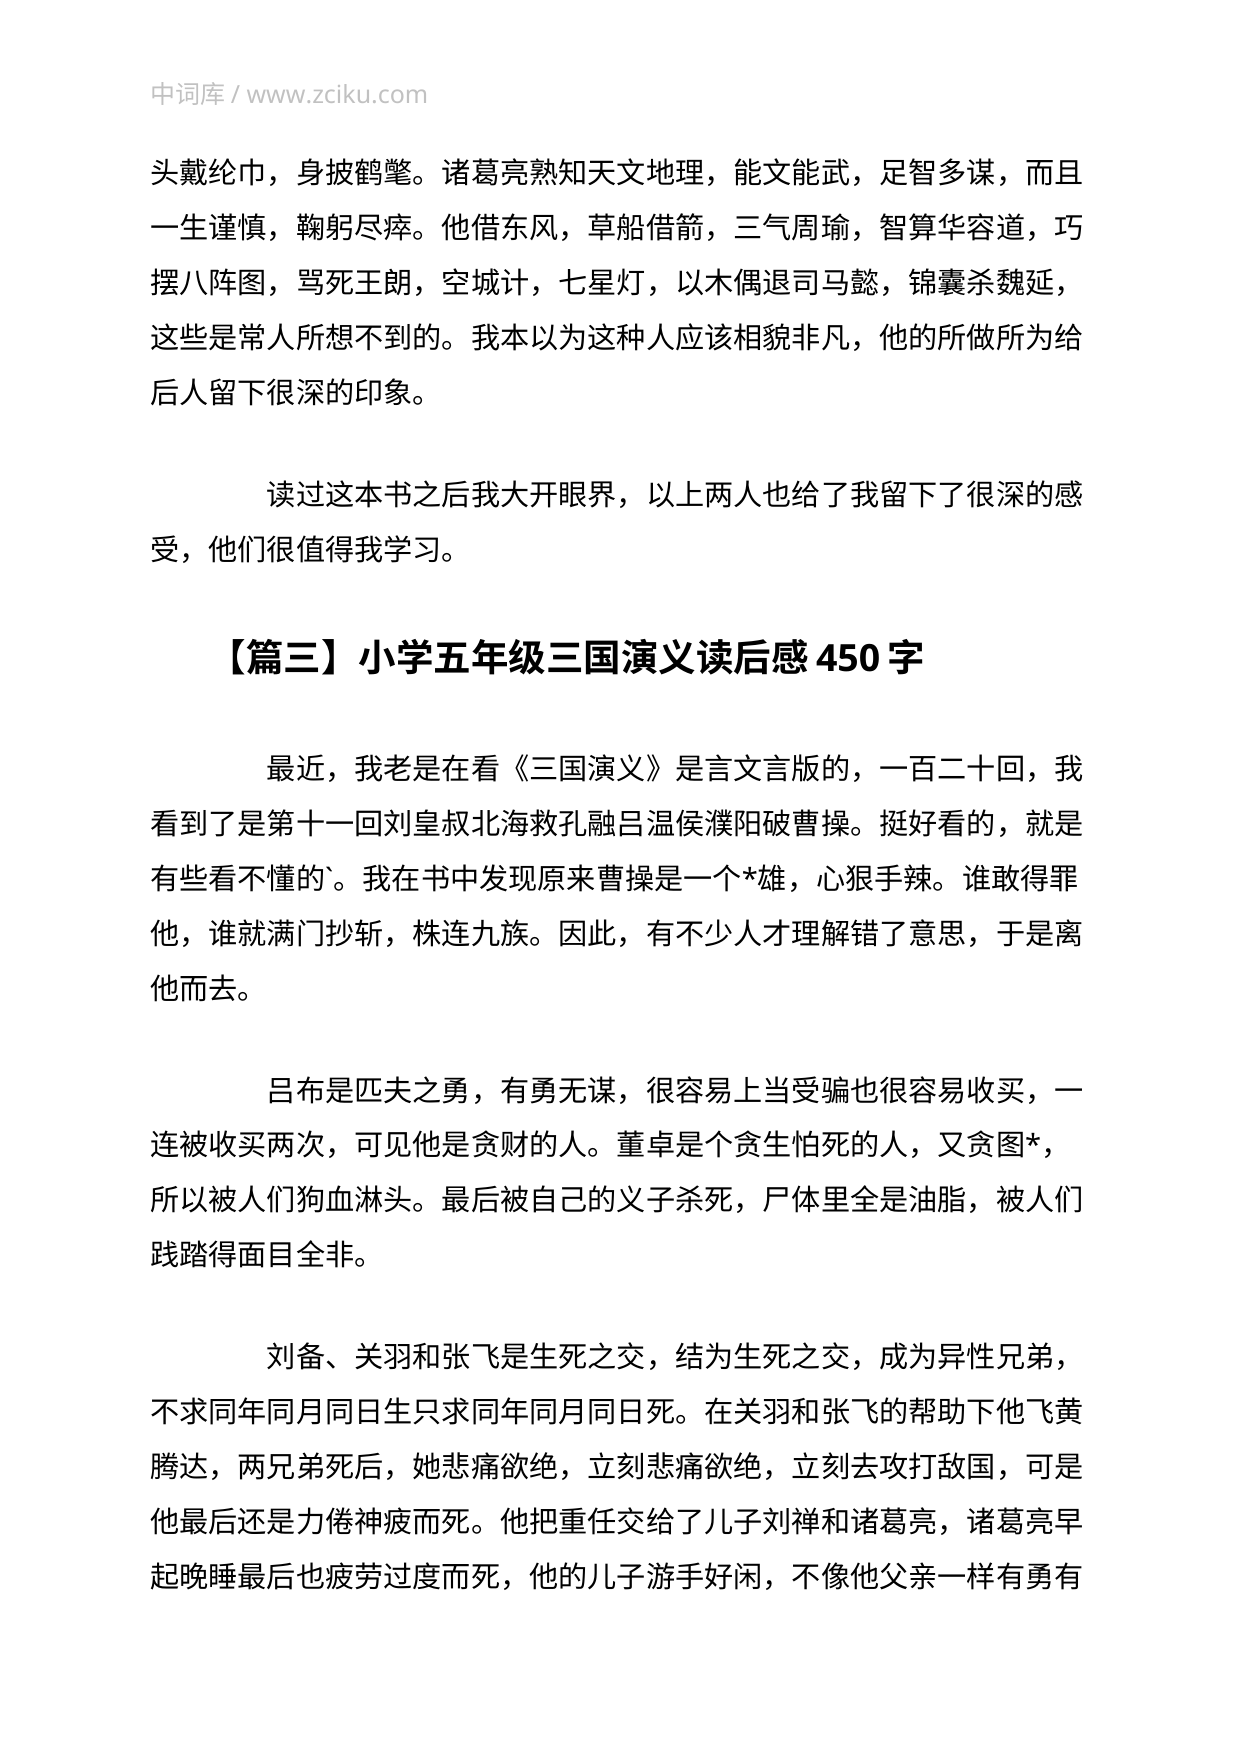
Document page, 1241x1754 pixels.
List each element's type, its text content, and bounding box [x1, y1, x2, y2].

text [150, 1334, 1090, 1596]
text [150, 150, 1090, 412]
text 吕布是匹夫之勇，有勇无谋，很容易上当受骗也很容易收买，一连被收买两次，可见他是贪财的人。董卓是个贪生怕死的人，又贪图*，所以被人们狗血淋头。最后被自己的义子杀死，尸体里全是油脂，被人们践踏得面目全非。 [150, 1067, 1090, 1274]
text 最近，我老是在看《三国演义》是言文言版的，一百二十回，我看到了是第十一回刘皇叔北海救孔融吕温侯濮阳破曹操。挺好看的，就是有些看不懂的`。我在书中发现原来曹操是一个*雄，心狠手辣。谁敢得罪他，谁就满门抄斩，株连九族。因此，有不少人才理解错了意思，于是离他而去。 [150, 746, 1090, 1008]
text 读过这本书之后我大开眼界，以上两人也给了我留下了很深的感受，他们很值得我学习。 [150, 471, 1090, 568]
text 【篇三】小学五年级三国演义读后感450字 [150, 628, 1090, 682]
